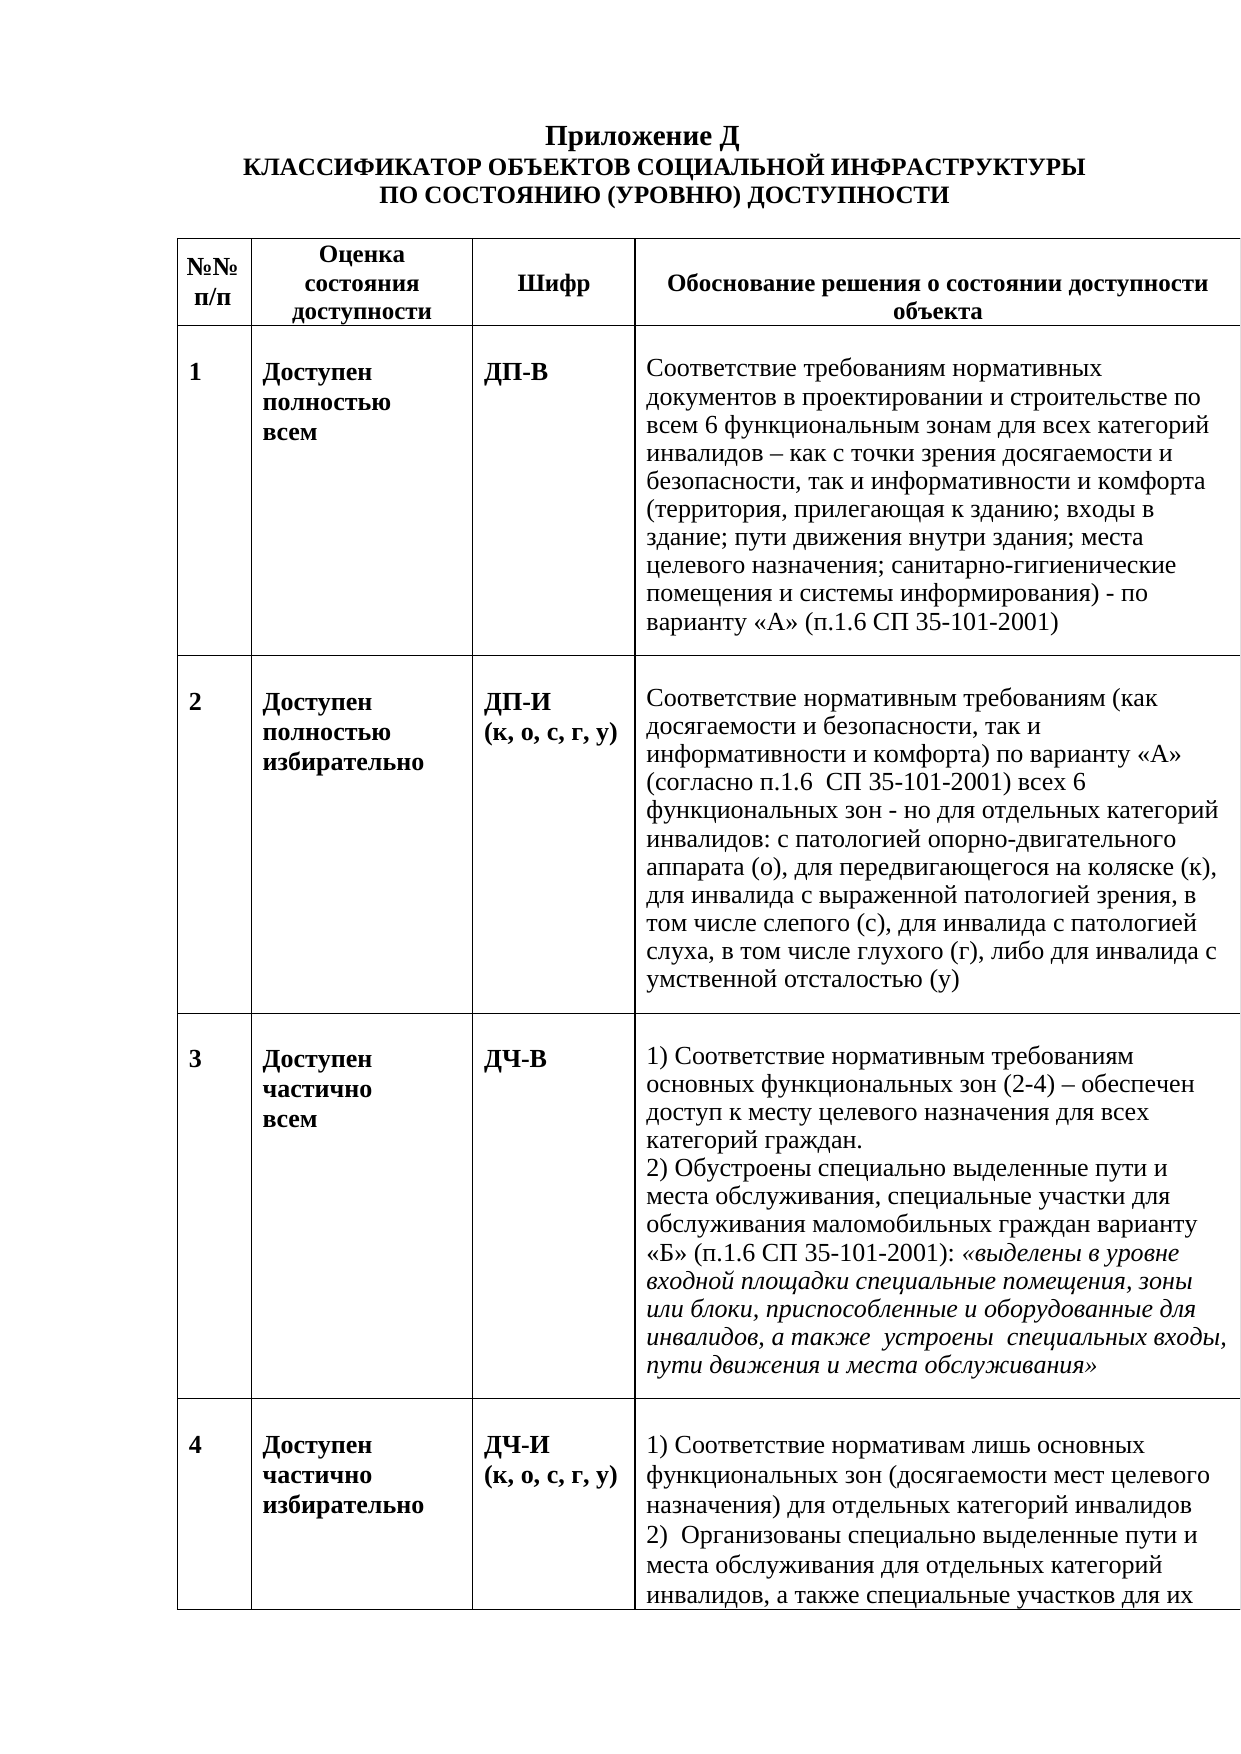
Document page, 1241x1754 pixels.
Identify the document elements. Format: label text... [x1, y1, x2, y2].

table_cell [636, 1399, 1240, 1609]
table_cell 4 [178, 1399, 251, 1609]
text КЛАССИФИКАТОР ОБЪЕКТОВ СОЦИАЛЬНОЙ ИНФРАСТРУКТУРЫ [177, 152, 1152, 180]
table_cell 3 [178, 1014, 251, 1398]
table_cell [473, 1399, 634, 1609]
table_header Шифр [473, 239, 634, 325]
table_cell 2 [178, 656, 251, 1012]
table_cell Соответствие нормативным требованиям (как досягаемости и безопасности, так и информативности и комфорта) по варианту «А» (согласно п.1.6 СП 35-101-2001) всех 6 функциональных зон - но для отдельных категорий инвалидов: с патологией опорно-двигательного аппарата (о), для передвигающегося на коляске (к), для инвалида с выраженной патологией зрения, в том числе слепого (с), для инвалида с патологией слуха, в том числе глухого (г), либо для инвалида с умственной отсталостью (у) [636, 656, 1240, 1012]
text Приложение Д [133, 118, 1152, 152]
table_header Оценка состояния доступности [252, 239, 472, 325]
text ПО СОСТОЯНИЮ (УРОВНЮ) ДОСТУПНОСТИ [177, 180, 1152, 209]
table_cell 1 [178, 326, 251, 655]
table_cell ДП-И (к, о, с, г, у) [473, 656, 634, 1012]
table_cell Соответствие требованиям нормативных документов в проектировании и строительстве по всем 6 функциональным зонам для всех категорий инвалидов – как с точки зрения досягаемости и безопасности, так и информативности и комфорта (территория, прилегающая к зданию; входы в здание; пути движения внутри здания; места целевого назначения; санитарно-гигиенические помещения и системы информирования) - по варианту «А» (п.1.6 СП 35-101-2001) [636, 326, 1240, 655]
table_cell Доступен полностью всем [252, 326, 472, 655]
table_cell 1) Соответствие нормативным требованиям основных функциональных зон (2-4) – обеспечен доступ к месту целевого назначения для всех категорий граждан. 2) Обустроены специально выделенные пути и места обслуживания, специальные участки для обслуживания маломобильных граждан варианту «Б» (п.1.6 СП 35-101-2001): «выделены в уровне входной площадки специальные помещения, зоны или блоки, приспособленные и оборудованные для инвалидов, а также устроены специальных входы, пути движения и места обслуживания» [636, 1014, 1240, 1398]
table_cell Доступен частично всем [252, 1014, 472, 1398]
table_cell Доступен полностью избирательно [252, 656, 472, 1012]
table_cell ДЧ-В [473, 1014, 634, 1398]
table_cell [252, 1399, 472, 1609]
table_header №№ п/п [178, 239, 251, 325]
table_cell ДП-В [473, 326, 634, 655]
table_header Обоснование решения о состоянии доступности объекта [636, 239, 1240, 325]
